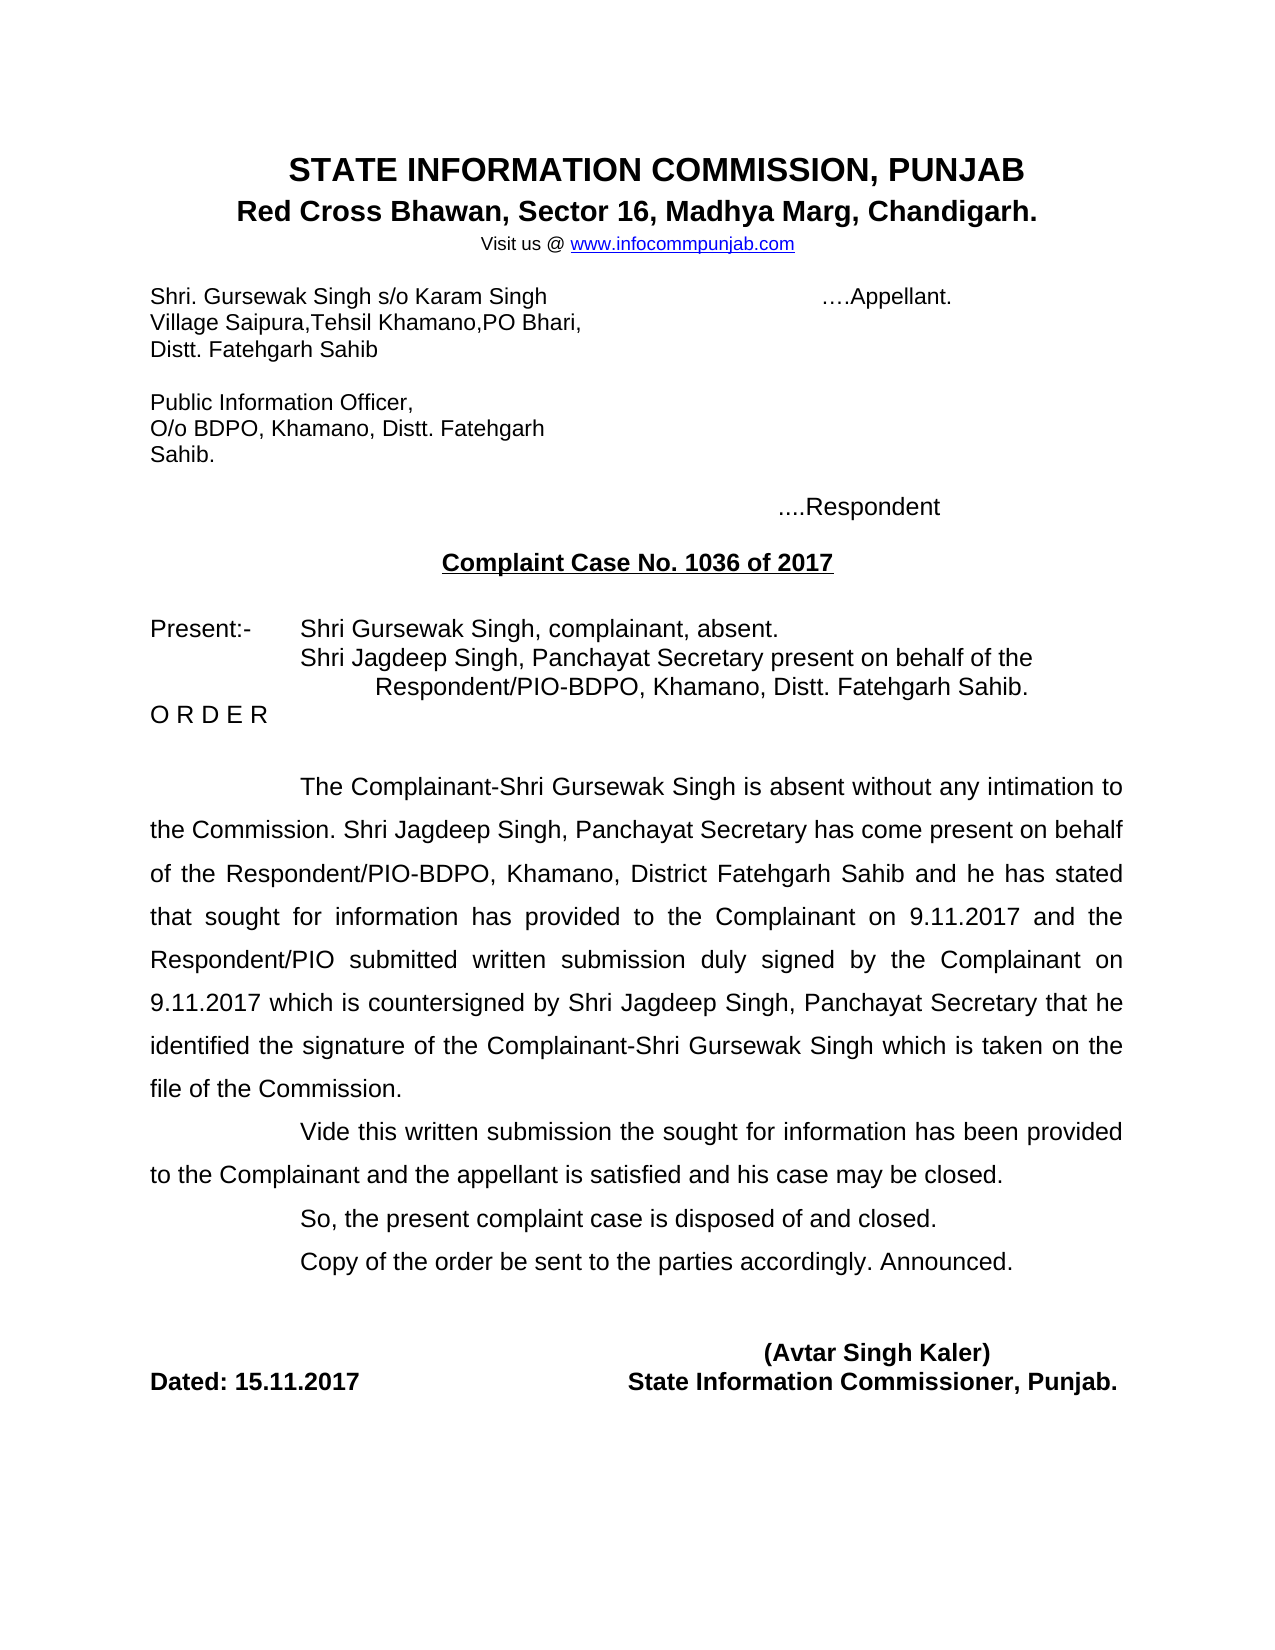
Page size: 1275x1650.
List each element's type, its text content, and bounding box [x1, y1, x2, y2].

text Copy of the order be sent to the parties accordingly. Announced. [150, 1247, 1125, 1276]
text Visit us @ www.infocommpunjab.com [150, 233, 1125, 254]
text O/o BDPO, Khamano, Distt. Fatehgarh [150, 415, 1125, 441]
text Present:- Shri Gursewak Singh, complainant, absent. [150, 614, 1125, 643]
text Distt. Fatehgarh Sahib [150, 336, 1125, 362]
text Shri. Gursewak Singh s/o Karam Singh ….Appellant. [150, 283, 1125, 309]
text STATE INFORMATION COMMISSION, PUNJAB [150, 150, 1125, 188]
text Village Saipura,Tehsil Khamano,PO Bhari, [150, 309, 1125, 336]
text Public Information Officer, [150, 388, 1125, 415]
text ....Respondent [150, 491, 1125, 520]
text Vide this written submission the sought for information has been provided to the Complainant and the appellant is satisfied and his case may be closed. [150, 1117, 1125, 1189]
text The Complainant-Shri Gursewak Singh is absent without any intimation to the Commission. Shri Jagdeep Singh, Panchayat Secretary has come present on behalf of the Respondent/PIO-BDPO, Khamano, District Fatehgarh Sahib and he has stated that sought for information has provided to the Complainant on 9.11.2017 and the Respondent/PIO submitted written submission duly signed by the Complainant on 9.11.2017 which is countersigned by Shri Jagdeep Singh, Panchayat Secretary that he identified the signature of the Complainant-Shri Gursewak Singh which is taken on the file of the Commission. [150, 772, 1125, 1103]
text Shri Jagdeep Singh, Panchayat Secretary present on behalf of the Respondent/PIO-BDPO, Khamano, Distt. Fatehgarh Sahib. [150, 643, 1125, 701]
text So, the present complaint case is disposed of and closed. [150, 1204, 1125, 1232]
text Complaint Case No. 1036 of 2017 [150, 548, 1125, 577]
text O R D E R [150, 701, 1125, 729]
text Red Cross Bhawan, Sector 16, Madhya Marg, Chandigarh. [150, 194, 1125, 228]
list Dated: 15.11.2017 State Information Commissioner, Punjab. [150, 1367, 1125, 1395]
text Sahib. [150, 441, 1125, 467]
text (Avtar Singh Kaler) [150, 1338, 1125, 1367]
